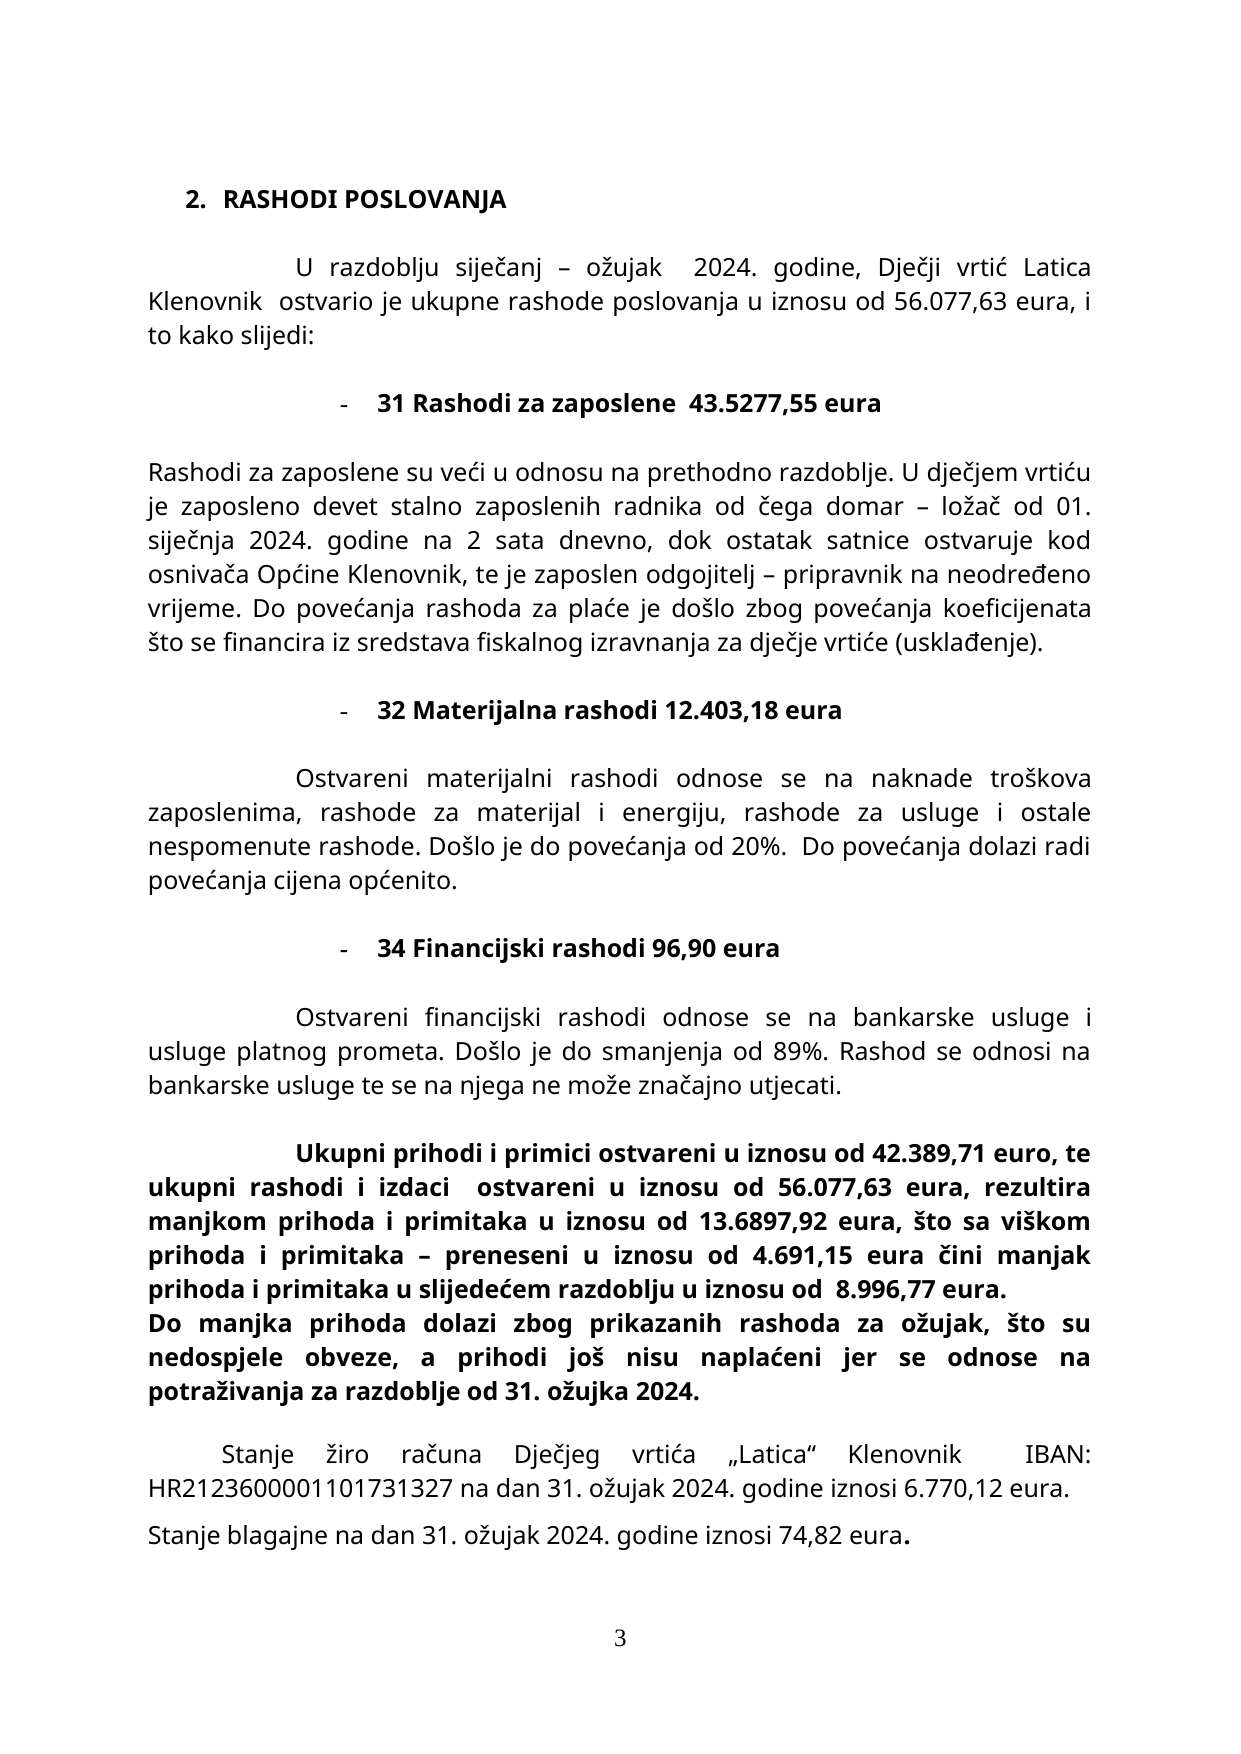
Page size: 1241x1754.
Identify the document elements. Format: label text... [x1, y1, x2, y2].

list U razdoblju siječanj – ožujak 2024. godine, Dječji vrtić Latica Klenovnik ostvario je ukupne rashode poslovanja u iznosu od 56.077,63 eura, i to kako slijedi: [148, 250, 1093, 352]
text Stanje žiro računa Dječjeg vrtića „Latica“ Klenovnik IBAN: HR2123600001101731327 na dan 31. ožujak 2024. godine iznosi 6.770,12 eura. [148, 1437, 1093, 1505]
text Rashodi za zaposlene su veći u odnosu na prethodno razdoblje. U dječjem vrtiću je zaposleno devet stalno zaposlenih radnika od čega domar – ložač od 01. siječnja 2024. godine na 2 sata dnevno, dok ostatak satnice ostvaruje kod osnivača Općine Klenovnik, te je zaposlen odgojitelj – pripravnik na neodređeno vrijeme. Do povećanja rashoda za plaće je došlo zbog povećanja koeficijenata što se financira iz sredstava fiskalnog izravnanja za dječje vrtiće (usklađenje). [148, 454, 1093, 658]
list Ostvareni materijalni rashodi odnose se na naknade troškova zaposlenima, rashode za materijal i energiju, rashode za usluge i ostale nespomenute rashode. Došlo je do povećanja od 20%. Do povećanja dolazi radi povećanja cijena općenito. [148, 761, 1093, 897]
text Ostvareni financijski rashodi odnose se na bankarske usluge i usluge platnog prometa. Došlo je do smanjenja od 89%. Rashod se odnosi na bankarske usluge te se na njega ne može značajno utjecati. [148, 999, 1093, 1101]
list 32 Materijalna rashodi 12.403,18 eura [339, 693, 1093, 727]
text Ukupni prihodi i primici ostvareni u iznosu od 42.389,71 euro, te ukupni rashodi i izdaci ostvareni u iznosu od 56.077,63 eura, rezultira manjkom prihoda i primitaka u iznosu od 13.6897,92 eura, što sa viškom prihoda i primitaka – preneseni u iznosu od 4.691,15 eura čini manjak prihoda i primitaka u slijedećem razdoblju u iznosu od 8.996,77 eura. [148, 1135, 1093, 1306]
list 34 Financijski rashodi 96,90 eura [339, 931, 1093, 965]
list RASHODI POSLOVANJA [185, 182, 1093, 216]
text Do manjka prihoda dolazi zbog prikazanih rashoda za ožujak, što su nedospjele obveze, a prihodi još nisu naplaćeni jer se odnose na potraživanja za razdoblje od 31. ožujka 2024. [148, 1306, 1093, 1408]
list 31 Rashodi za zaposlene 43.5277,55 eura [339, 386, 1093, 420]
text Stanje blagajne na dan 31. ožujak 2024. godine iznosi 74,82 eura. [148, 1517, 1093, 1551]
